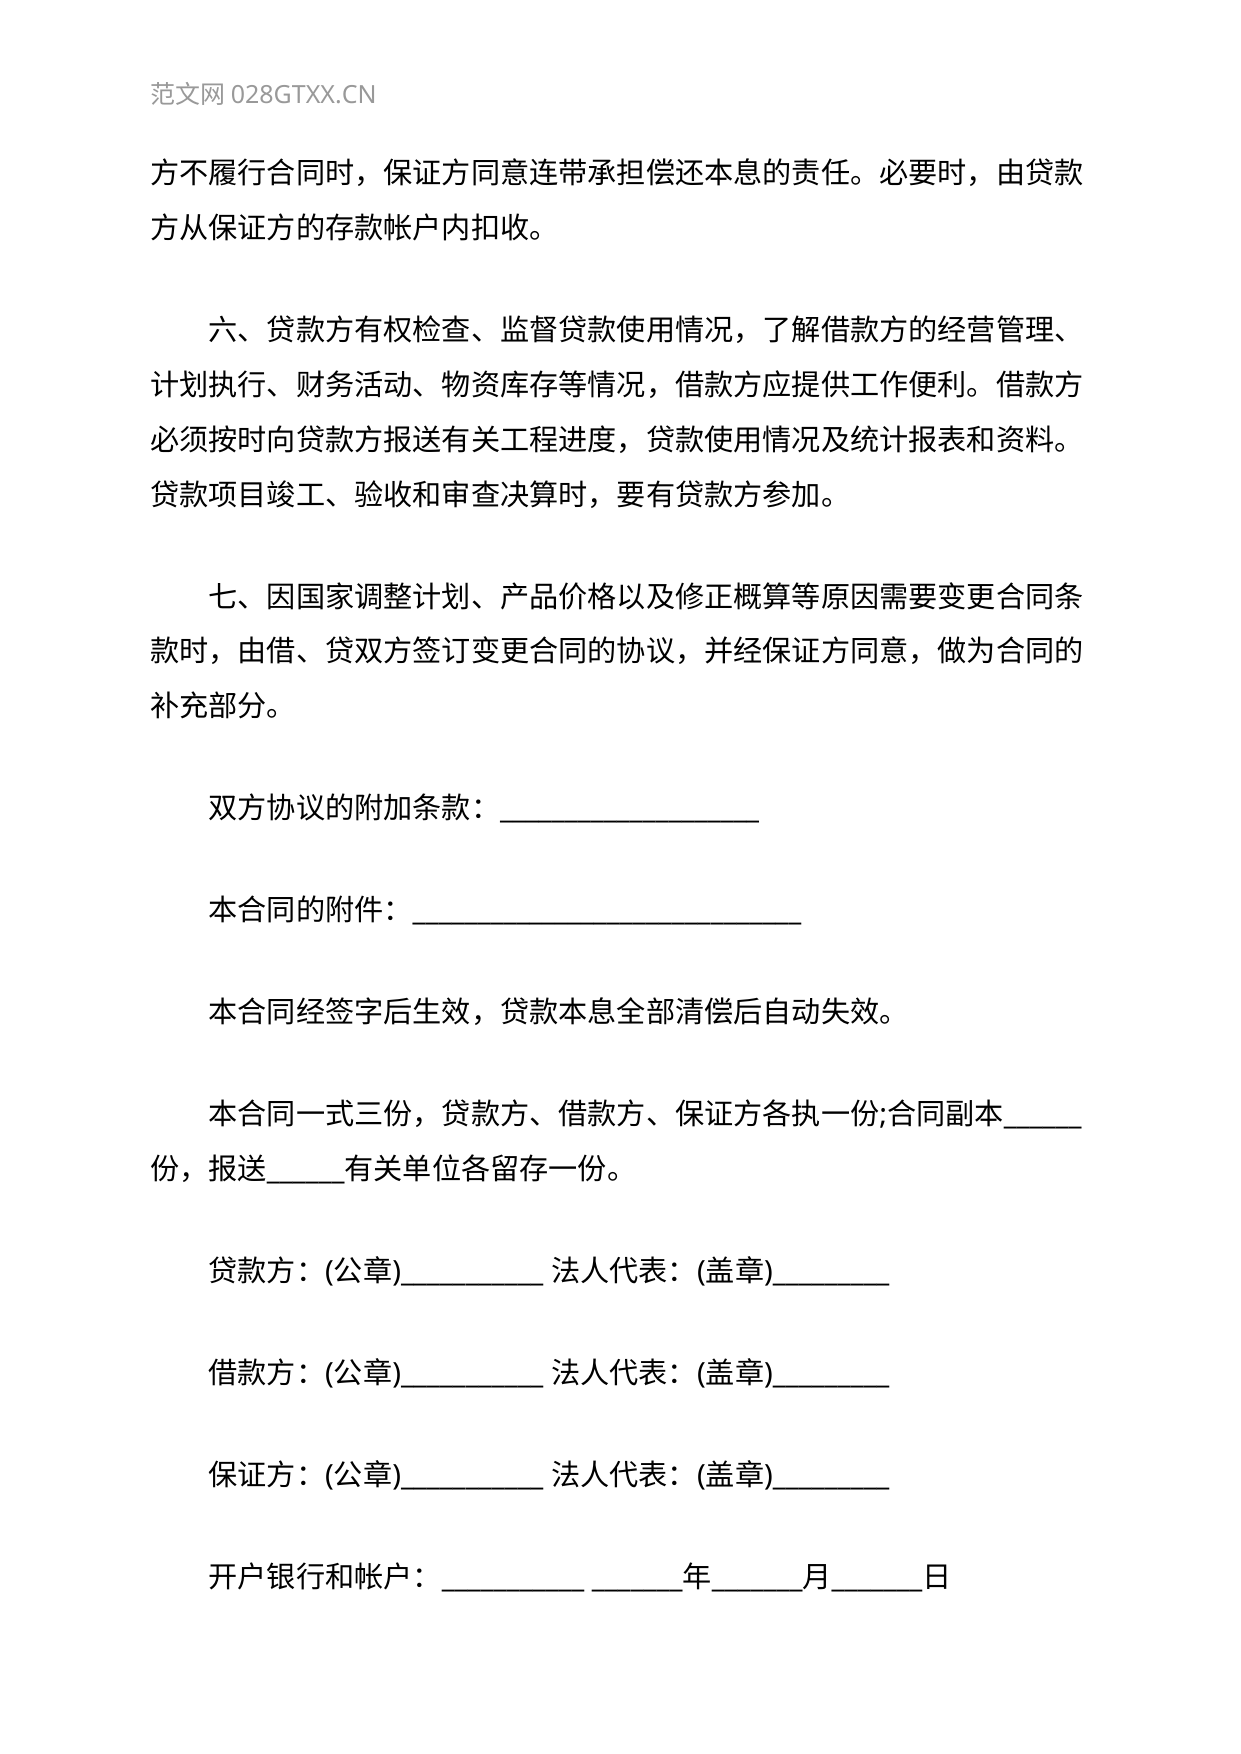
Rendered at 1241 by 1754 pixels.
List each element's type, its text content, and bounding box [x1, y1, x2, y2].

text 本合同的附件：______________________________ [150, 887, 1090, 929]
text 本合同一式三份，贷款方、借款方、保证方各执一份;合同副本______份，报送______有关单位各留存一份。 [150, 1090, 1090, 1188]
text 本合同经签字后生效，贷款本息全部清偿后自动失效。 [150, 989, 1090, 1031]
text 双方协议的附加条款：____________________ [150, 785, 1090, 827]
text 贷款方：(公章)___________ 法人代表：(盖章)_________ [150, 1247, 1090, 1290]
text 开户银行和帐户：___________ _______年_______月_______日 [150, 1553, 1090, 1596]
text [150, 150, 1090, 247]
text 七、因国家调整计划、产品价格以及修正概算等原因需要变更合同条款时，由借、贷双方签订变更合同的协议，并经保证方同意，做为合同的补充部分。 [150, 573, 1090, 725]
text 六、贷款方有权检查、监督贷款使用情况，了解借款方的经营管理、计划执行、财务活动、物资库存等情况，借款方应提供工作便利。借款方必须按时向贷款方报送有关工程进度，贷款使用情况及统计报表和资料。贷款项目竣工、验收和审查决算时，要有贷款方参加。 [150, 307, 1090, 514]
text 保证方：(公章)___________ 法人代表：(盖章)_________ [150, 1451, 1090, 1494]
text 借款方：(公章)___________ 法人代表：(盖章)_________ [150, 1349, 1090, 1392]
